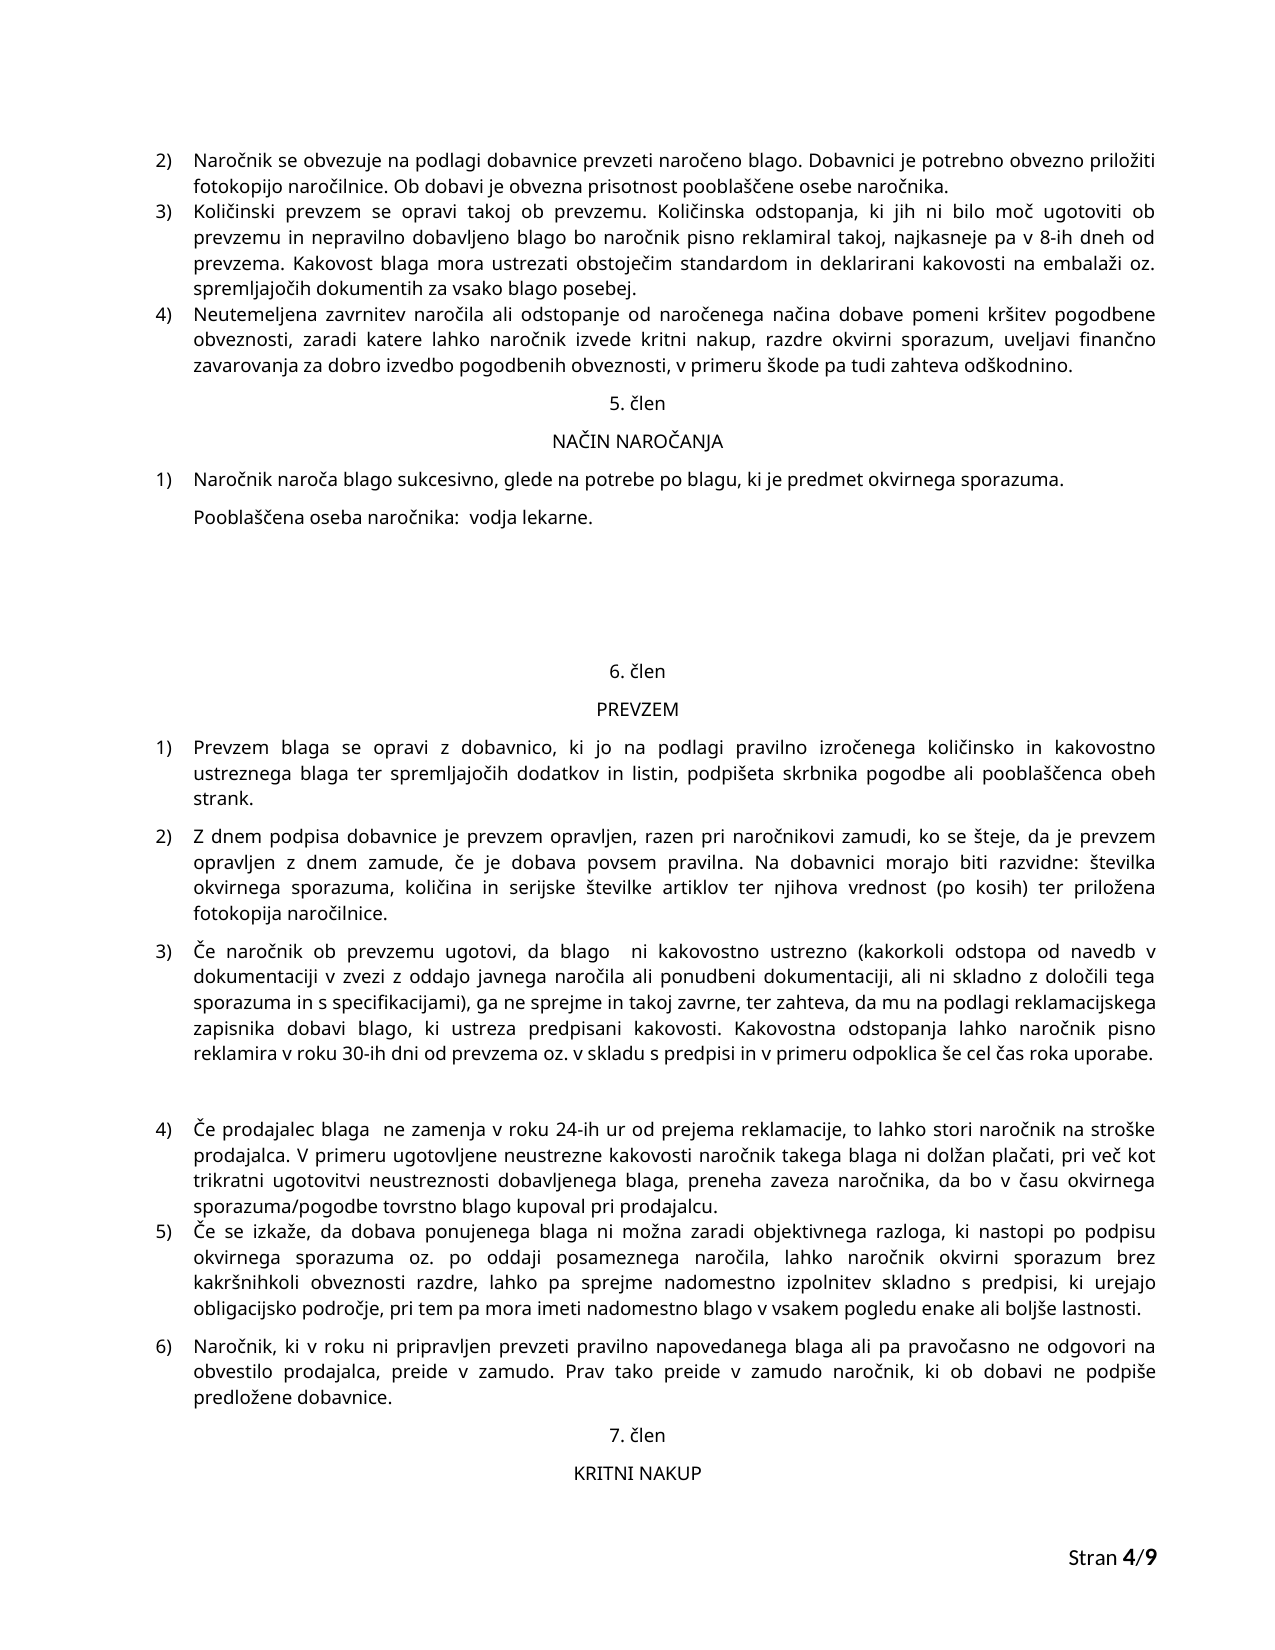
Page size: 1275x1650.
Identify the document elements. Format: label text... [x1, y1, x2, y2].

list Prevzem blaga se opravi z dobavnico, ki jo na podlagi pravilno izročenega količinsko in kakovostno ustreznega blaga ter spremljajočih dodatkov in listin, podpišeta skrbnika pogodbe ali pooblaščenca obeh strank. [155, 734, 1157, 811]
list Naročnik naroča blago sukcesivno, glede na potrebe po blagu, ki je predmet okvirnega sporazuma. [155, 466, 1157, 491]
text 7. člen [118, 1422, 1157, 1448]
list Naročnik, ki v roku ni pripravljen prevzeti pravilno napovedanega blaga ali pa pravočasno ne odgovori na obvestilo prodajalca, preide v zamudo. Prav tako preide v zamudo naročnik, ki ob dobavi ne podpiše predložene dobavnice. [155, 1333, 1157, 1409]
text NAČIN NAROČANJA [118, 428, 1157, 453]
text 5. člen [118, 390, 1157, 415]
text KRITNI NAKUP [118, 1460, 1157, 1486]
list Z dnem podpisa dobavnice je prevzem opravljen, razen pri naročnikovi zamudi, ko se šteje, da je prevzem opravljen z dnem zamude, če je dobava povsem pravilna. Na dobavnici morajo biti razvidne: številka okvirnega sporazuma, količina in serijske številke artiklov ter njihova vrednost (po kosih) ter priložena fotokopija naročilnice. [155, 824, 1157, 926]
list Če se izkaže, da dobava ponujenega blaga ni možna zaradi objektivnega razloga, ki nastopi po podpisu okvirnega sporazuma oz. po oddaji posameznega naročila, lahko naročnik okvirni sporazum brez kakršnihkoli obveznosti razdre, lahko pa sprejme nadomestno izpolnitev skladno s predpisi, ki urejajo obligacijsko področje, pri tem pa mora imeti nadomestno blago v vsakem pogledu enake ali boljše lastnosti. [155, 1218, 1157, 1321]
text 6. člen [118, 658, 1157, 684]
list Če naročnik ob prevzemu ugotovi, da blago ni kakovostno ustrezno (kakorkoli odstopa od navedb v dokumentaciji v zvezi z oddajo javnega naročila ali ponudbeni dokumentaciji, ali ni skladno z določili tega sporazuma in s specifikacijami), ga ne sprejme in takoj zavrne, ter zahteva, da mu na podlagi reklamacijskega zapisnika dobavi blago, ki ustreza predpisani kakovosti. Kakovostna odstopanja lahko naročnik pisno reklamira v roku 30-ih dni od prevzema oz. v skladu s predpisi in v primeru odpoklica še cel čas roka uporabe. [155, 938, 1157, 1066]
list Neutemeljena zavrnitev naročila ali odstopanje od naročenega načina dobave pomeni kršitev pogodbene obveznosti, zaradi katere lahko naročnik izvede kritni nakup, razdre okvirni sporazum, uveljavi finančno zavarovanja za dobro izvedbo pogodbenih obveznosti, v primeru škode pa tudi zahteva odškodnino. [155, 301, 1157, 377]
list Naročnik se obvezuje na podlagi dobavnice prevzeti naročeno blago. Dobavnici je potrebno obvezno priložiti fotokopijo naročilnice. Ob dobavi je obvezna prisotnost pooblaščene osebe naročnika. [155, 148, 1157, 199]
list Količinski prevzem se opravi takoj ob prevzemu. Količinska odstopanja, ki jih ni bilo moč ugotoviti ob prevzemu in nepravilno dobavljeno blago bo naročnik pisno reklamiral takoj, najkasneje pa v 8-ih dneh od prevzema. Kakovost blaga mora ustrezati obstoječim standardom in deklarirani kakovosti na embalaži oz. spremljajočih dokumentih za vsako blago posebej. [155, 199, 1157, 301]
text PREVZEM [118, 697, 1157, 722]
list Če prodajalec blaga ne zamenja v roku 24-ih ur od prejema reklamacije, to lahko stori naročnik na stroške prodajalca. V primeru ugotovljene neustrezne kakovosti naročnik takega blaga ni dolžan plačati, pri več kot trikratni ugotovitvi neustreznosti dobavljenega blaga, preneha zaveza naročnika, da bo v času okvirnega sporazuma/pogodbe tovrstno blago kupoval pri prodajalcu. [155, 1116, 1157, 1218]
text Pooblaščena oseba naročnika: vodja lekarne. [193, 504, 1157, 529]
